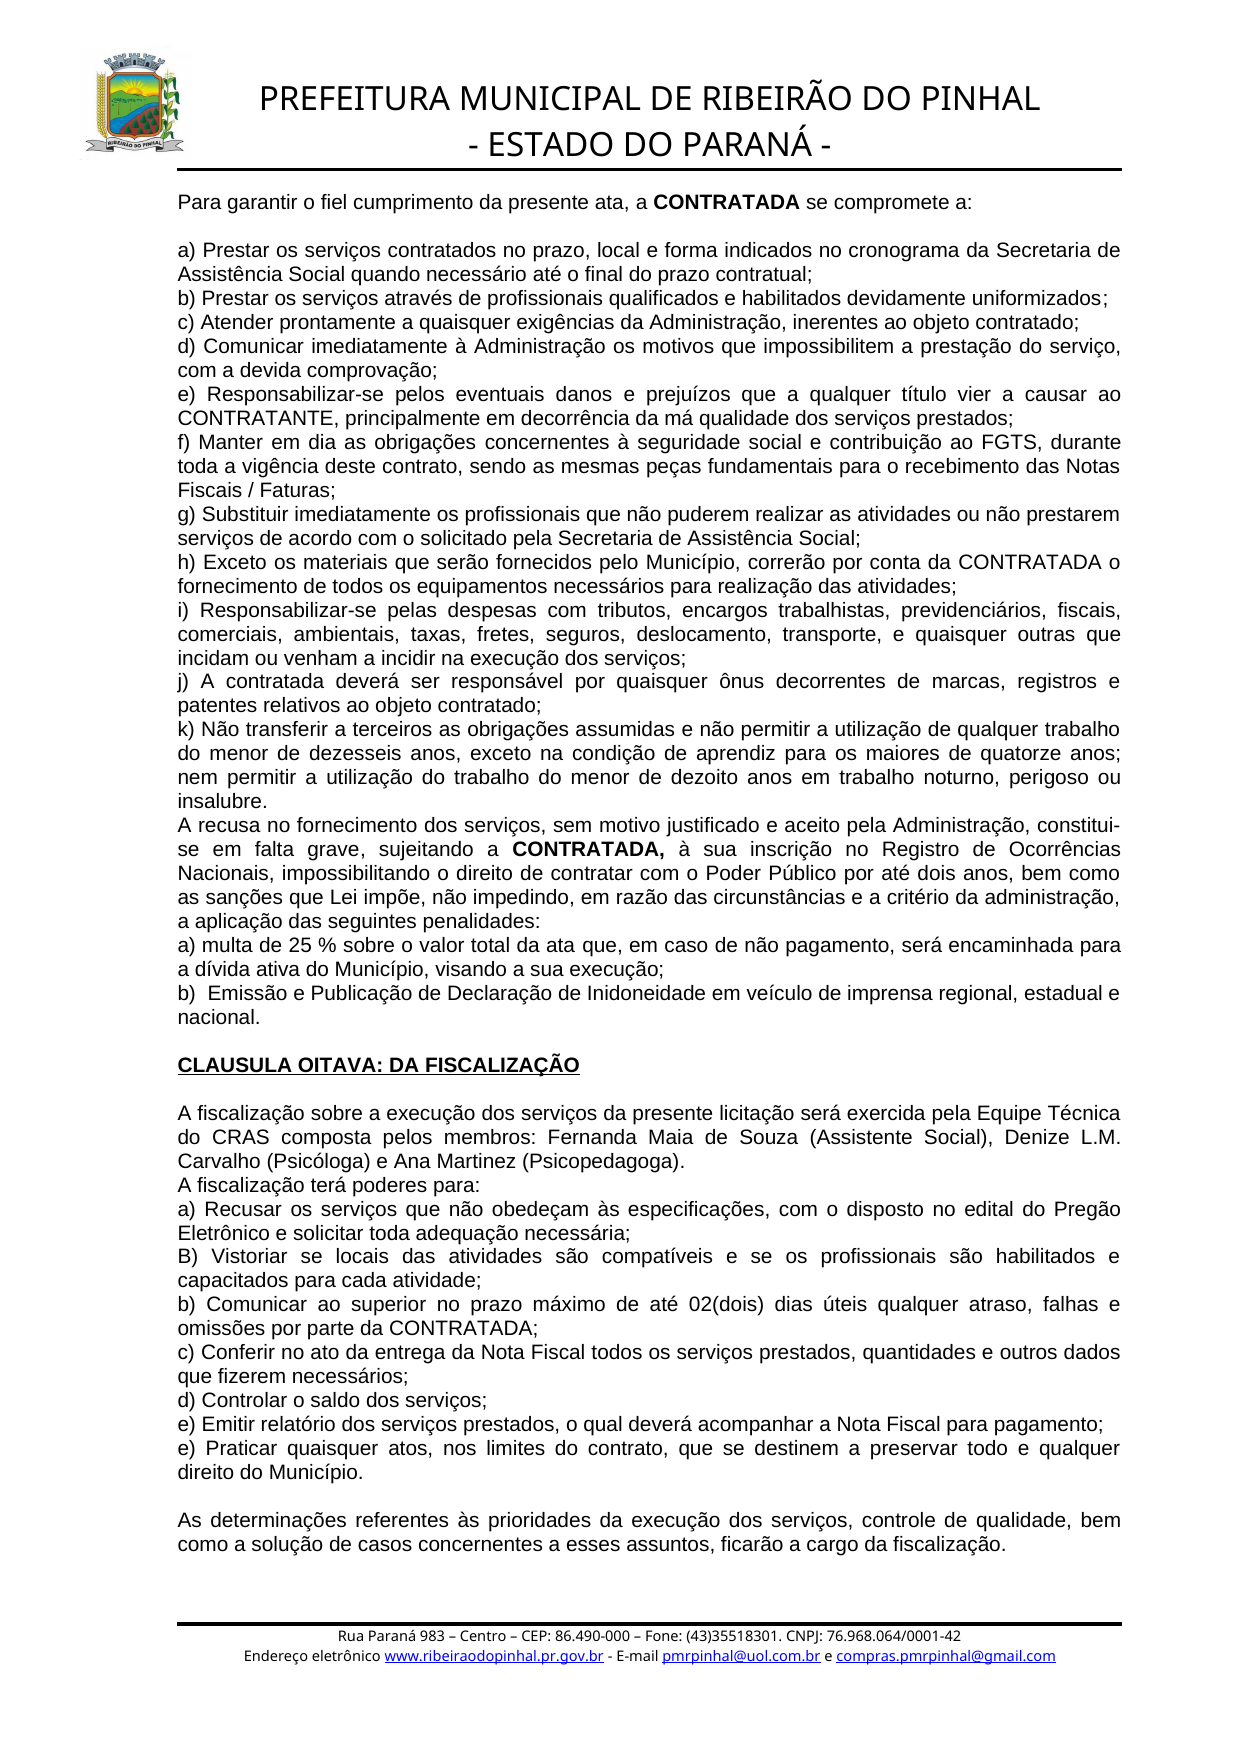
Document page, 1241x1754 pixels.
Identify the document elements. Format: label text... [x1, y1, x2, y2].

text k) Não transferir a terceiros as obrigações assumidas e não permitir a utilização de qualquer trabalho do menor de dezesseis anos, exceto na condição de aprendiz para os maiores de quatorze anos; nem permitir a utilização do trabalho do menor de dezoito anos em trabalho noturno, perigoso ou insalubre. [177, 717, 1122, 813]
text CLAUSULA OITAVA: DA FISCALIZAÇÃO [177, 1053, 1122, 1077]
text a) Prestar os serviços contratados no prazo, local e forma indicados no cronograma da Secretaria de Assistência Social quando necessário até o final do prazo contratual; [177, 238, 1122, 286]
text a) Recusar os serviços que não obedeçam às especificações, com o disposto no edital do Pregão Eletrônico e solicitar toda adequação necessária; [177, 1196, 1122, 1244]
text b) Comunicar ao superior no prazo máximo de até 02(dois) dias úteis qualquer atraso, falhas e omissões por parte da CONTRATADA; [177, 1292, 1122, 1340]
text b) Prestar os serviços através de profissionais qualificados e habilitados devidamente uniformizados; [177, 286, 1122, 310]
text As determinações referentes às prioridades da execução dos serviços, controle de qualidade, bem como a solução de casos concernentes a esses assuntos, ficarão a cargo da fiscalização. [177, 1508, 1122, 1556]
text g) Substituir imediatamente os profissionais que não puderem realizar as atividades ou não prestarem serviços de acordo com o solicitado pela Secretaria de Assistência Social; [177, 502, 1122, 549]
text c) Conferir no ato da entrega da Nota Fiscal todos os serviços prestados, quantidades e outros dados que fizerem necessários; [177, 1340, 1122, 1388]
text f) Manter em dia as obrigações concernentes à seguridade social e contribuição ao FGTS, durante toda a vigência deste contrato, sendo as mesmas peças fundamentais para o recebimento das Notas Fiscais / Faturas; [177, 430, 1122, 502]
text A recusa no fornecimento dos serviços, sem motivo justificado e aceito pela Administração, constitui-se em falta grave, sujeitando a CONTRATADA, à sua inscrição no Registro de Ocorrências Nacionais, impossibilitando o direito de contratar com o Poder Público por até dois anos, bem como as sanções que Lei impõe, não impedindo, em razão das circunstâncias e a critério da administração, a aplicação das seguintes penalidades: [177, 813, 1122, 933]
picture [79, 45, 192, 160]
text A fiscalização sobre a execução dos serviços da presente licitação será exercida pela Equipe Técnica do CRAS composta pelos membros: Fernanda Maia de Souza (Assistente Social), Denize L.M. Carvalho (Psicóloga) e Ana Martinez (Psicopedagoga). [177, 1101, 1122, 1172]
text Para garantir o fiel cumprimento da presente ata, a CONTRATADA se compromete a: [177, 190, 1122, 214]
text b) Emissão e Publicação de Declaração de Inidoneidade em veículo de imprensa regional, estadual e nacional. [177, 981, 1122, 1029]
text a) multa de 25 % sobre o valor total da ata que, em caso de não pagamento, será encaminhada para a dívida ativa do Município, visando a sua execução; [177, 933, 1122, 981]
text e) Emitir relatório dos serviços prestados, o qual deverá acompanhar a Nota Fiscal para pagamento; [177, 1412, 1122, 1436]
text e) Praticar quaisquer atos, nos limites do contrato, que se destinem a preservar todo e qualquer direito do Município. [177, 1436, 1122, 1484]
text h) Exceto os materiais que serão fornecidos pelo Município, correrão por conta da CONTRATADA o fornecimento de todos os equipamentos necessários para realização das atividades; [177, 549, 1122, 597]
text c) Atender prontamente a quaisquer exigências da Administração, inerentes ao objeto contratado; [177, 310, 1122, 334]
text A fiscalização terá poderes para: [177, 1172, 1122, 1196]
text i) Responsabilizar-se pelas despesas com tributos, encargos trabalhistas, previdenciários, fiscais, comerciais, ambientais, taxas, fretes, seguros, deslocamento, transporte, e quaisquer outras que incidam ou venham a incidir na execução dos serviços; [177, 597, 1122, 669]
text d) Comunicar imediatamente à Administração os motivos que impossibilitem a prestação do serviço, com a devida comprovação; [177, 334, 1122, 382]
text j) A contratada deverá ser responsável por quaisquer ônus decorrentes de marcas, registros e patentes relativos ao objeto contratado; [177, 669, 1122, 717]
text B) Vistoriar se locais das atividades são compatíveis e se os profissionais são habilitados e capacitados para cada atividade; [177, 1244, 1122, 1292]
text e) Responsabilizar-se pelos eventuais danos e prejuízos que a qualquer título vier a causar ao CONTRATANTE, principalmente em decorrência da má qualidade dos serviços prestados; [177, 382, 1122, 430]
text d) Controlar o saldo dos serviços; [177, 1388, 1122, 1412]
